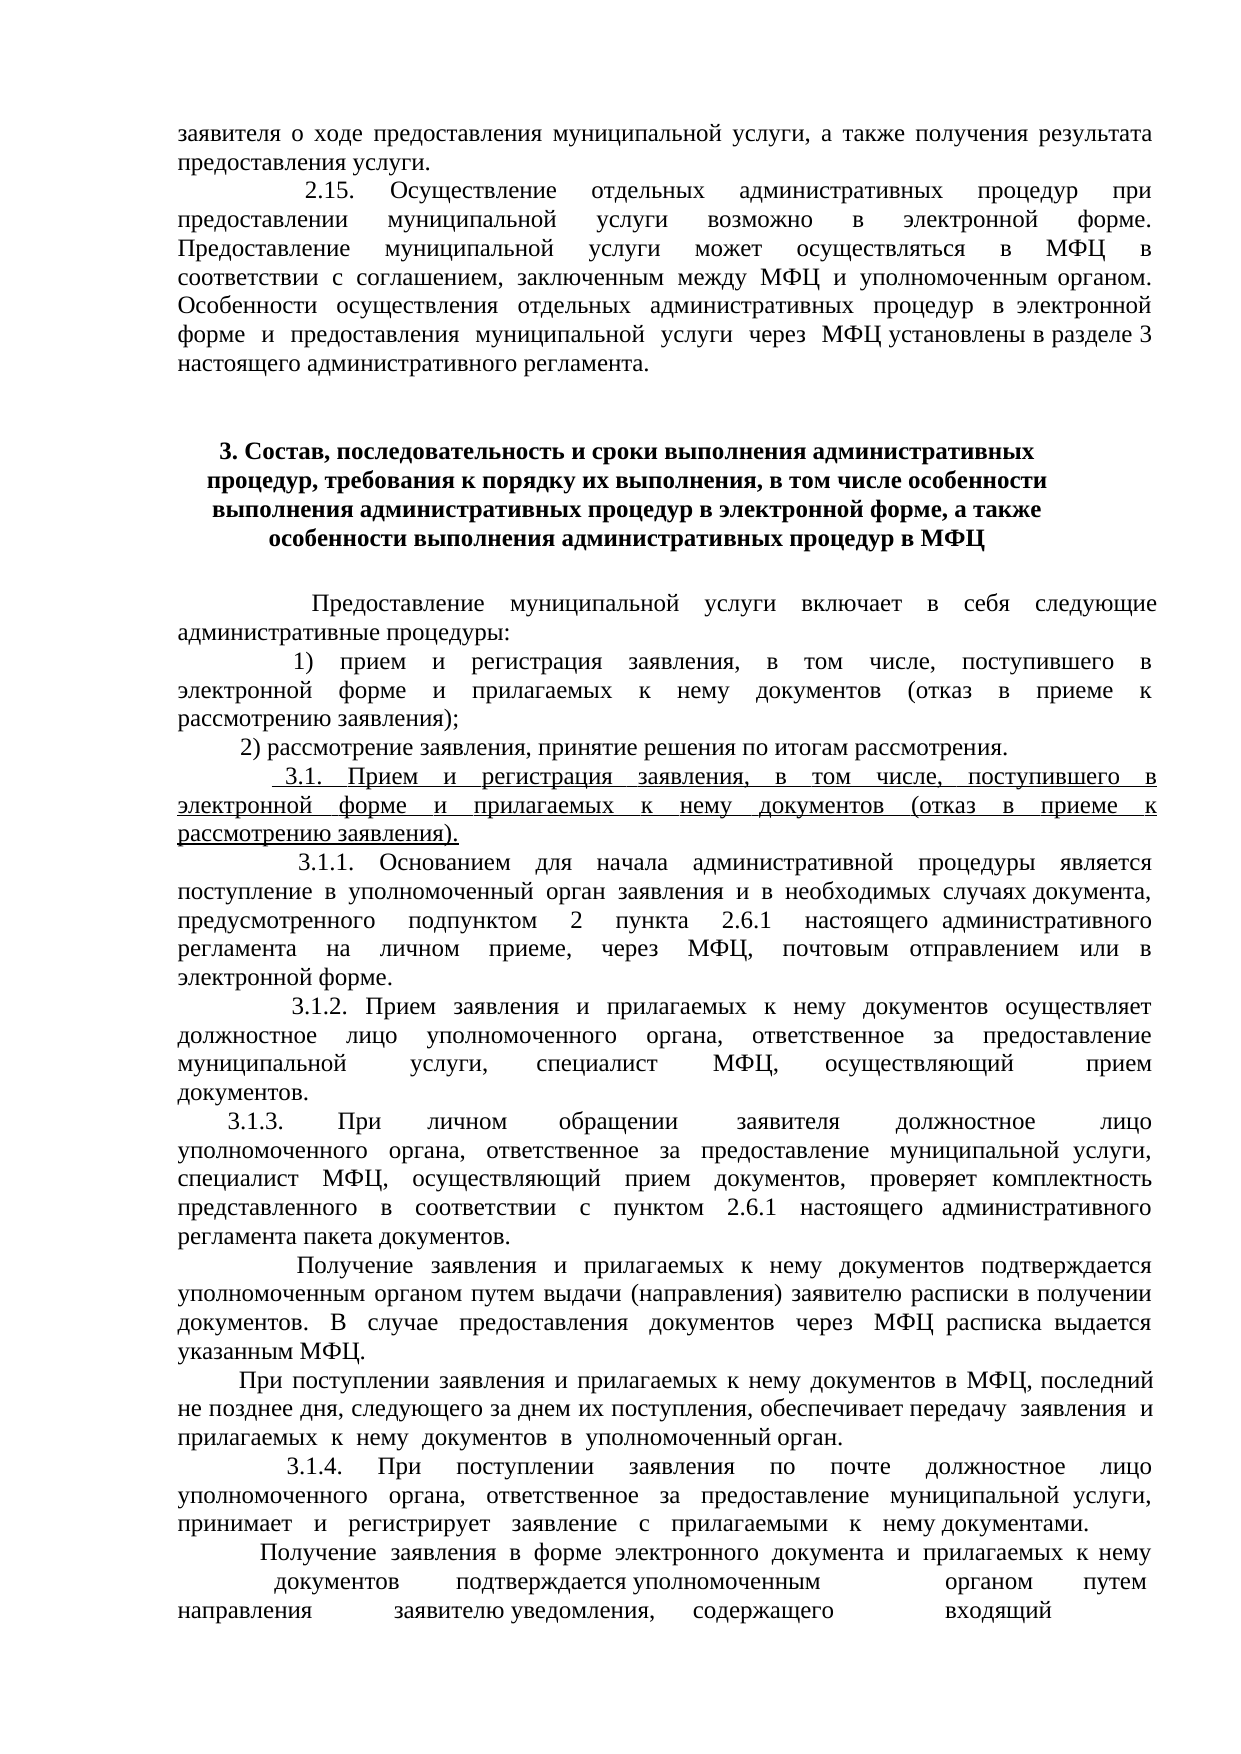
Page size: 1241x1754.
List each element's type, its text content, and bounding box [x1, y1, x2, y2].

text 2) рассмотрение заявления, принятие решения по итогам рассмотрения. [177, 732, 1157, 761]
text 3.1.2. Прием заявления и прилагаемых к нему документов осуществляет должностное лицо уполномоченного органа, ответственное за предоставление муниципальной услуги, специалист МФЦ, осуществляющий прием документов. [177, 991, 1152, 1106]
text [177, 118, 1154, 176]
text При поступлении заявления и прилагаемых к нему документов в МФЦ, последний не позднее дня, следующего за днем их поступления, обеспечивает передачу заявления и прилагаемых к нему документов в уполномоченный орган. [177, 1365, 1154, 1451]
text Предоставление муниципальной услуги включает в себя следующие административные процедуры: [177, 588, 1157, 646]
text 3.1. Прием и регистрация заявления, в том числе, поступившего в электронной форме и прилагаемых к нему документов (отказ в приеме к рассмотрению заявления). [177, 761, 1157, 815]
text 3.1.4. При поступлении заявления по почте должностное лицо уполномоченного органа, ответственное за предоставление муниципальной услуги, принимает и регистрирует заявление с прилагаемыми к нему документами. [177, 1451, 1152, 1537]
text 2.15. Осуществление отдельных административных процедур при предоставлении муниципальной услуги возможно в электронной форме. Предоставление муниципальной услуги может осуществляться в МФЦ в соответствии с соглашением, заключенным между МФЦ и уполномоченным органом. Особенности осуществления отдельных административных процедур в электронной форме и предоставления муниципальной услуги через МФЦ установлены в разделе 3 настоящего административного регламента. [177, 176, 1152, 377]
text 1) прием и регистрация заявления, в том числе, поступившего в электронной форме и прилагаемых к нему документов (отказ в приеме к рассмотрению заявления); [177, 646, 1152, 732]
text 3.1. Прием и регистрация заявления, в том числе, поступившего в электронной форме и прилагаемых к нему документов (отказ в приеме к рассмотрению заявления). [177, 816, 1157, 847]
text 3.1.3. При личном обращении заявителя должностное лицо уполномоченного органа, ответственное за предоставление муниципальной услуги, специалист МФЦ, осуществляющий прием документов, проверяет комплектность представленного в соответствии с пунктом 2.6.1 настоящего административного регламента пакета документов. [177, 1106, 1152, 1250]
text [177, 1537, 1152, 1623]
text Получение заявления и прилагаемых к нему документов подтверждается уполномоченным органом путем выдачи (направления) заявителю расписки в получении документов. В случае предоставления документов через МФЦ расписка выдается указанным МФЦ. [177, 1250, 1152, 1365]
text 3. Состав, последовательность и сроки выполнения административных процедур, требования к порядку их выполнения, в том числе особенности выполнения административных процедур в электронной форме, а также особенности выполнения административных процедур в МФЦ [177, 436, 1076, 551]
text 3.1.1. Основанием для начала административной процедуры является поступление в уполномоченный орган заявления и в необходимых случаях документа, предусмотренного подпунктом 2 пункта 2.6.1 настоящего административного регламента на личном приеме, через МФЦ, почтовым отправлением или в электронной форме. [177, 847, 1152, 991]
